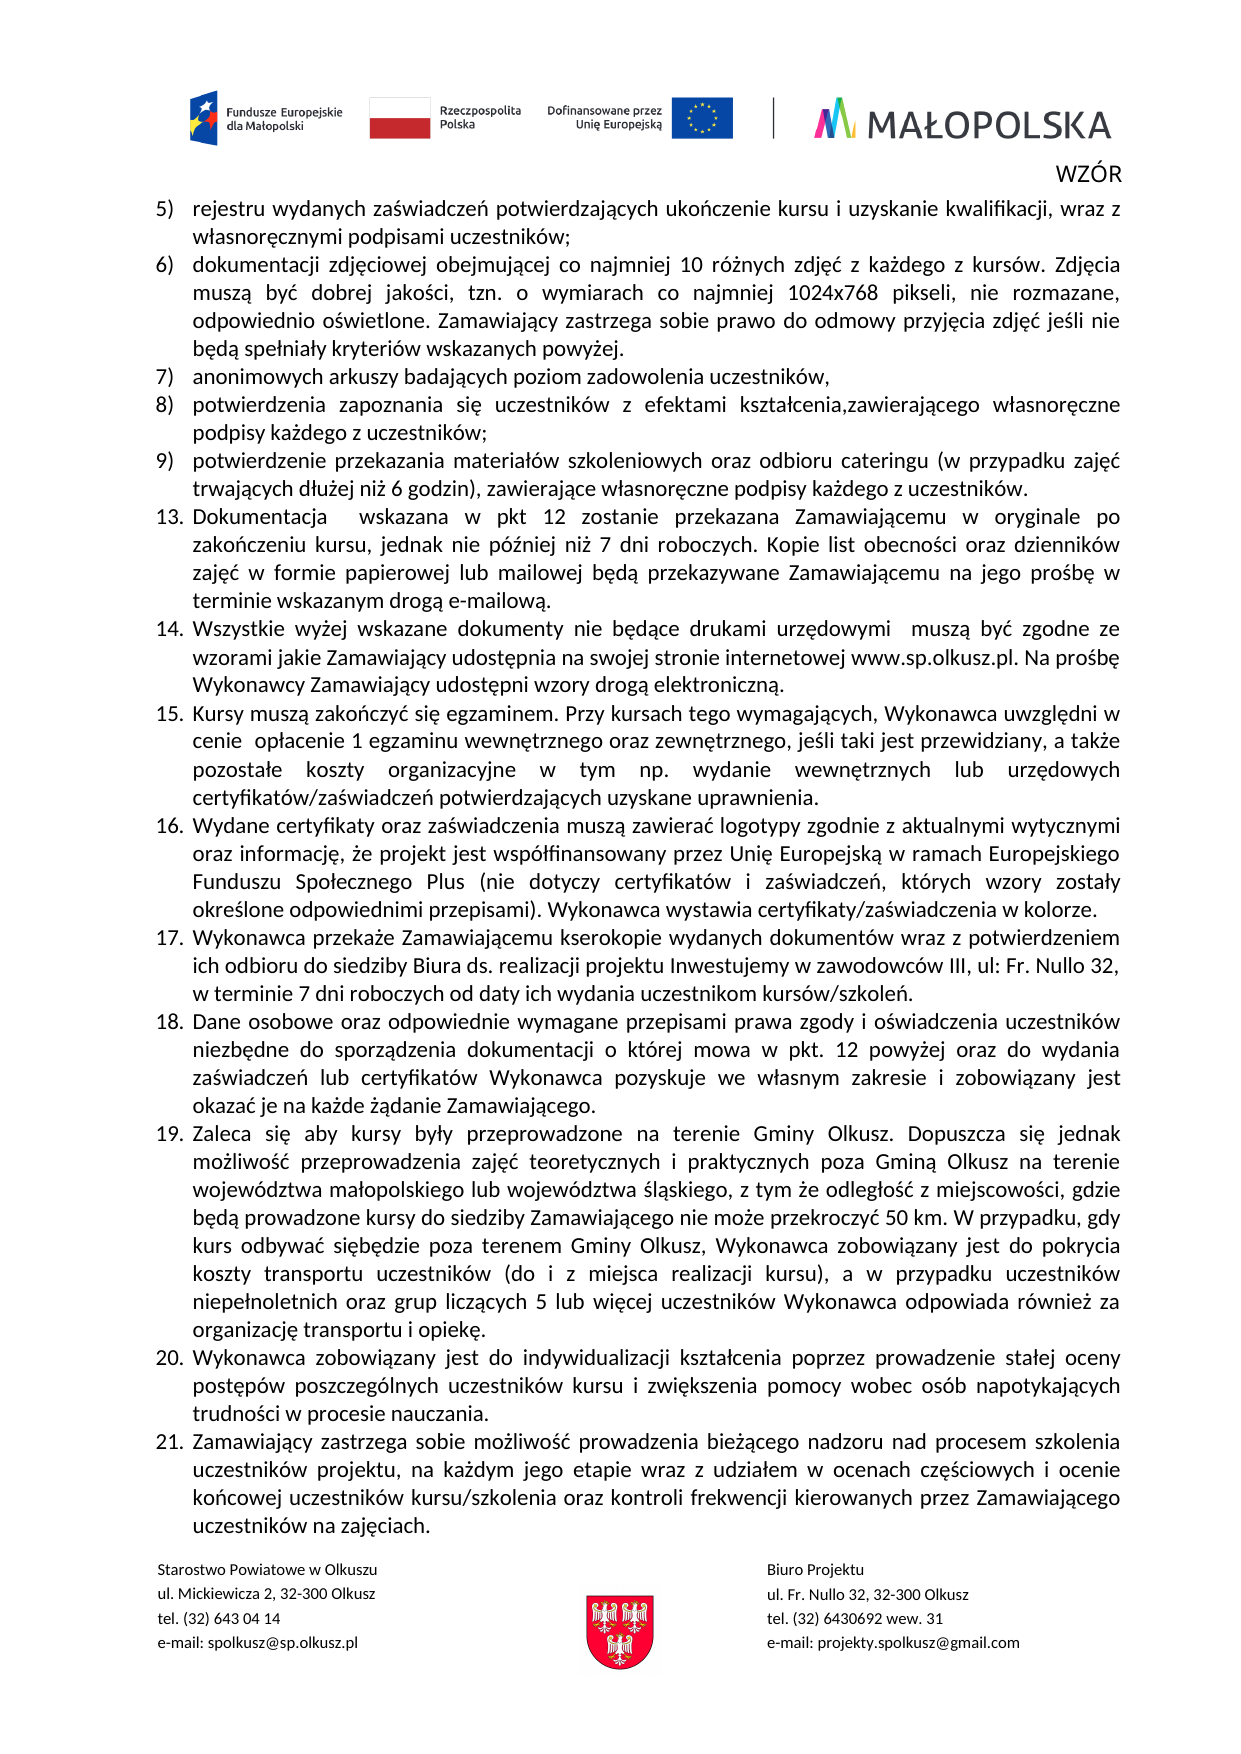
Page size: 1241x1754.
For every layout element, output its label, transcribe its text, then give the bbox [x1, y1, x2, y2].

text 19. Zaleca się aby kursy były przeprowadzone na terenie Gminy Olkusz. Dopuszcza się jednak możliwość przeprowadzenia zajęć teoretycznych i praktycznych poza Gminą Olkusz na terenie województwa małopolskiego lub województwa śląskiego, z tym że odległość z miejscowości, gdzie będą prowadzone kursy do siedziby Zamawiającego nie może przekroczyć 50 km. W przypadku, gdy kurs odbywać siębędzie poza terenem Gminy Olkusz, Wykonawca zobowiązany jest do pokrycia koszty transportu uczestników (do i z miejsca realizacji kursu), a w przypadku uczestników niepełnoletnich oraz grup liczących 5 lub więcej uczestników Wykonawca odpowiada również za organizację transportu i opiekę. [155, 1119, 1122, 1343]
text 20. Wykonawca zobowiązany jest do indywidualizacji kształcenia poprzez prowadzenie stałej oceny postępów poszczególnych uczestników kursu i zwiększenia pomocy wobec osób napotykających trudności w procesie nauczania. [155, 1343, 1122, 1427]
text 6) dokumentacji zdjęciowej obejmującej co najmniej 10 różnych zdjęć z każdego z kursów. Zdjęcia muszą być dobrej jakości, tzn. o wymiarach co najmniej 1024x768 pikseli, nie rozmazane, odpowiednio oświetlone. Zamawiający zastrzega sobie prawo do odmowy przyjęcia zdjęć jeśli nie będą spełniały kryteriów wskazanych powyżej. [155, 250, 1122, 362]
text 13. Dokumentacja wskazana w pkt 12 zostanie przekazana Zamawiającemu w oryginale po zakończeniu kursu, jednak nie później niż 7 dni roboczych. Kopie list obecności oraz dzienników zajęć w formie papierowej lub mailowej będą przekazywane Zamawiającemu na jego prośbę w terminie wskazanym drogą e-mailową. [155, 502, 1122, 614]
text 16. Wydane certyfikaty oraz zaświadczenia muszą zawierać logotypy zgodnie z aktualnymi wytycznymi oraz informację, że projekt jest współfinansowany przez Unię Europejską w ramach Europejskiego Funduszu Społecznego Plus (nie dotyczy certyfikatów i zaświadczeń, których wzory zostały określone odpowiednimi przepisami). Wykonawca wystawia certyfikaty/zaświadczenia w kolorze. [155, 811, 1122, 923]
text 17. Wykonawca przekaże Zamawiającemu kserokopie wydanych dokumentów wraz z potwierdzeniem ich odbioru do siedziby Biura ds. realizacji projektu Inwestujemy w zawodowców III, ul: Fr. Nullo 32, w terminie 7 dni roboczych od daty ich wydania uczestnikom kursów/szkoleń. [155, 923, 1122, 1007]
picture [579, 1585, 661, 1675]
text 21. Zamawiający zastrzega sobie możliwość prowadzenia bieżącego nadzoru nad procesem szkolenia uczestników projektu, na każdym jego etapie wraz z udziałem w ocenach częściowych i ocenie końcowej uczestników kursu/szkolenia oraz kontroli frekwencji kierowanych przez Zamawiającego uczestników na zajęciach. [155, 1427, 1122, 1539]
text 8) potwierdzenia zapoznania się uczestników z efektami kształcenia,zawierającego własnoręczne podpisy każdego z uczestników; [155, 390, 1122, 446]
text 5) rejestru wydanych zaświadczeń potwierdzających ukończenie kursu i uzyskanie kwalifikacji, wraz z własnoręcznymi podpisami uczestników; [155, 194, 1122, 250]
picture [177, 77, 1123, 152]
text 14. Wszystkie wyżej wskazane dokumenty nie będące drukami urzędowymi muszą być zgodne ze wzorami jakie Zamawiający udostępnia na swojej stronie internetowej www.sp.olkusz.pl. Na prośbę Wykonawcy Zamawiający udostępni wzory drogą elektroniczną. [155, 614, 1122, 699]
text 7) anonimowych arkuszy badających poziom zadowolenia uczestników, [155, 362, 1122, 390]
text 15. Kursy muszą zakończyć się egzaminem. Przy kursach tego wymagających, Wykonawca uwzględni w cenie opłacenie 1 egzaminu wewnętrznego oraz zewnętrznego, jeśli taki jest przewidziany, a także pozostałe koszty organizacyjne w tym np. wydanie wewnętrznych lub urzędowych certyfikatów/zaświadczeń potwierdzających uzyskane uprawnienia. [155, 699, 1122, 811]
text 9) potwierdzenie przekazania materiałów szkoleniowych oraz odbioru cateringu (w przypadku zajęć trwających dłużej niż 6 godzin), zawierające własnoręczne podpisy każdego z uczestników. [155, 446, 1122, 502]
text 18. Dane osobowe oraz odpowiednie wymagane przepisami prawa zgody i oświadczenia uczestników niezbędne do sporządzenia dokumentacji o której mowa w pkt. 12 powyżej oraz do wydania zaświadczeń lub certyfikatów Wykonawca pozyskuje we własnym zakresie i zobowiązany jest okazać je na każde żądanie Zamawiającego. [155, 1007, 1122, 1119]
